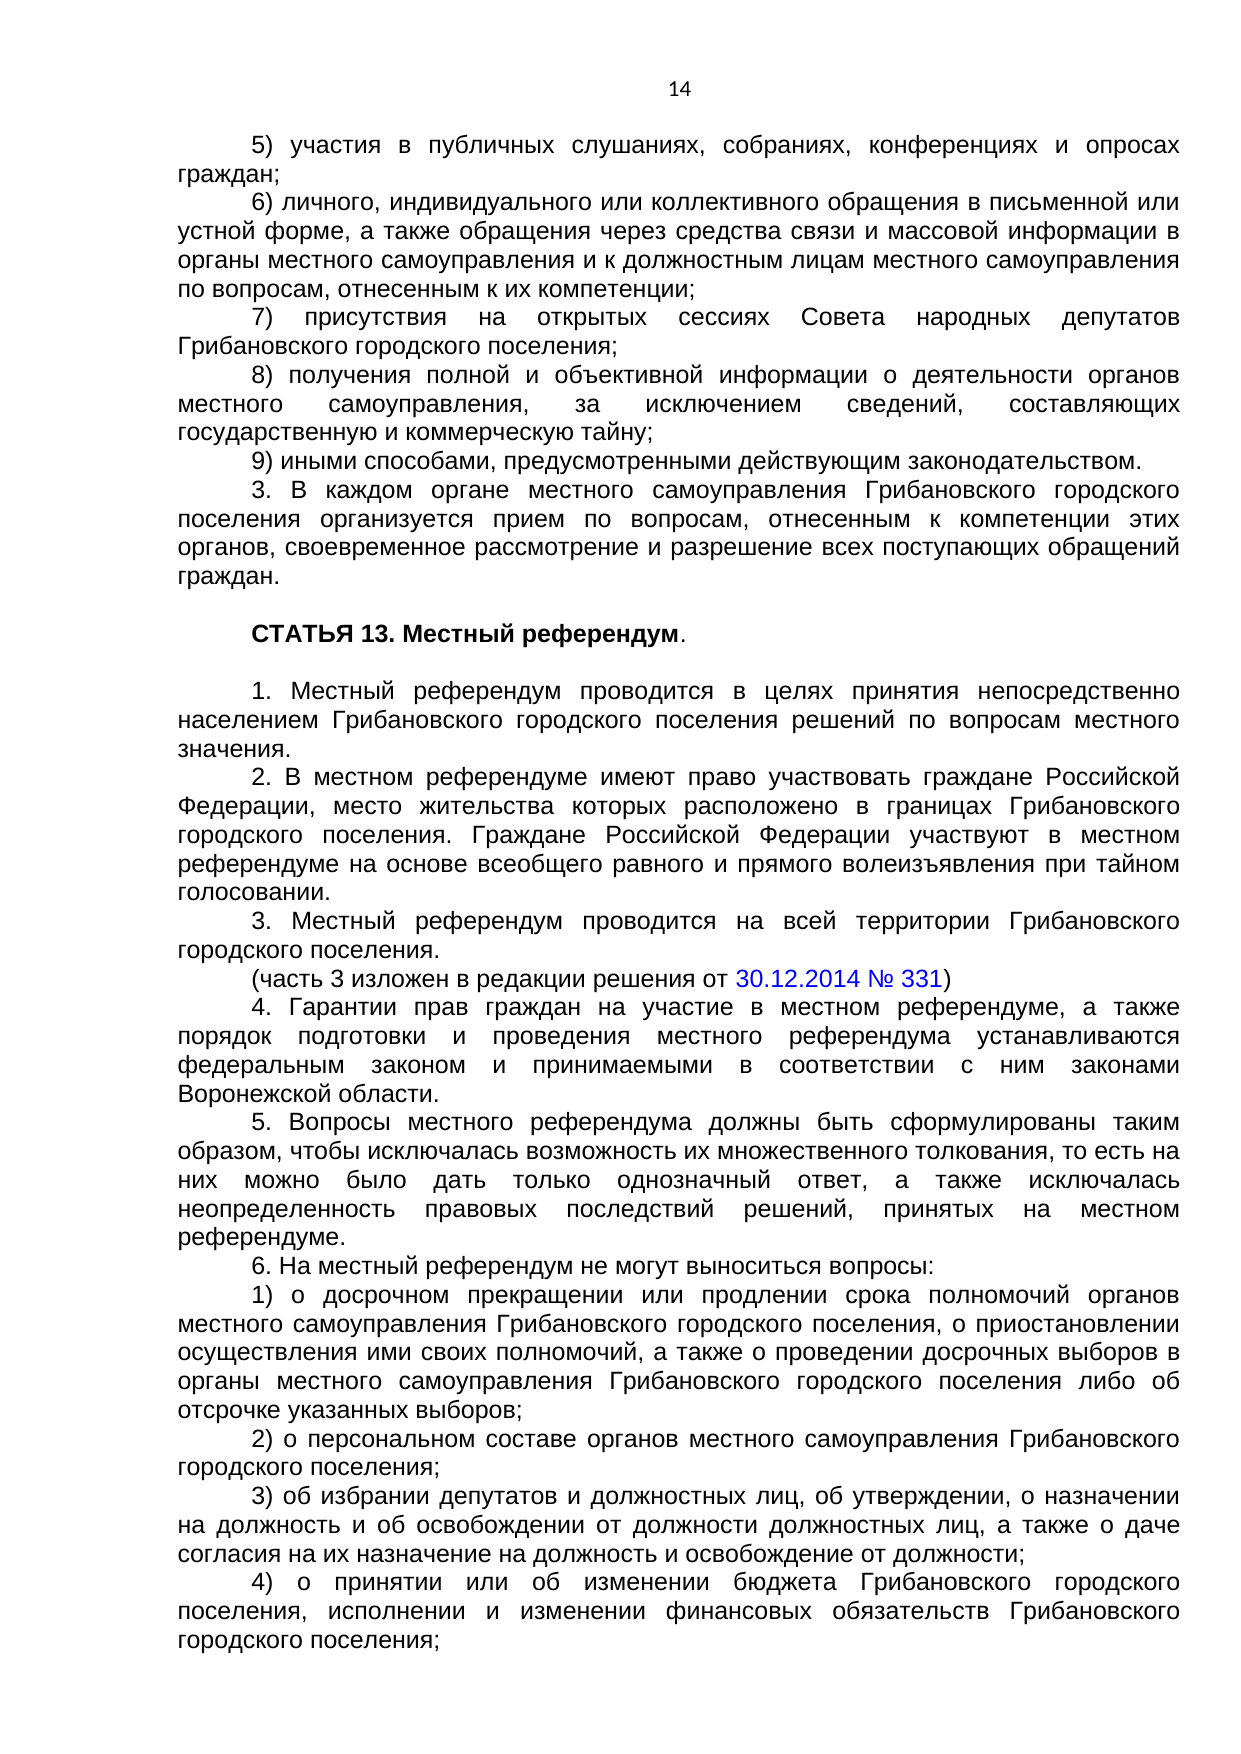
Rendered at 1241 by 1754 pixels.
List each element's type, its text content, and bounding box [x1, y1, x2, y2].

text 1. Местный референдум проводится в целях принятия непосредственно населением Грибановского городского поселения решений по вопросам местного значения. [177, 676, 1181, 762]
text 2) о персональном составе органов местного самоуправления Грибановского городского поселения; [177, 1423, 1181, 1481]
text 4) о принятии или об изменении бюджета Грибановского городского поселения, исполнении и изменении финансовых обязательств Грибановского городского поселения; [177, 1567, 1181, 1653]
text 3. В каждом органе местного самоуправления Грибановского городского поселения организуется прием по вопросам, отнесенным к компетенции этих органов, своевременное рассмотрение и разрешение всех поступающих обращений граждан. [177, 475, 1181, 590]
text 5. Вопросы местного референдума должны быть сформулированы таким образом, чтобы исключалась возможность их множественного толкования, то есть на них можно было дать только однозначный ответ, а также исключалась неопределенность правовых последствий решений, принятых на местном референдуме. [177, 1107, 1181, 1251]
text 3. Местный референдум проводится на всей территории Грибановского городского поселения. [177, 906, 1181, 963]
text (часть 3 изложен в редакции решения от 30.12.2014 № 331) [177, 963, 1181, 992]
text 1) о досрочном прекращении или продлении срока полномочий органов местного самоуправления Грибановского городского поселения, о приостановлении осуществления ими своих полномочий, а также о проведении досрочных выборов в органы местного самоуправления Грибановского городского поселения либо об отсрочке указанных выборов; [177, 1280, 1181, 1423]
text 7) присутствия на открытых сессиях Совета народных депутатов Грибановского городского поселения; [177, 302, 1181, 360]
text СТАТЬЯ 13. Местный референдум. [177, 618, 1181, 647]
text 4. Гарантии прав граждан на участие в местном референдуме, а также порядок подготовки и проведения местного референдума устанавливаются федеральным законом и принимаемыми в соответствии с ним законами Воронежской области. [177, 992, 1181, 1107]
text 6. На местный референдум не могут выноситься вопросы: [177, 1251, 1181, 1280]
text 9) иными способами, предусмотренными действующим законодательством. [177, 446, 1181, 475]
text 5) участия в публичных слушаниях, собраниях, конференциях и опросах граждан; [177, 130, 1181, 187]
text 6) личного, индивидуального или коллективного обращения в письменной или устной форме, а также обращения через средства связи и массовой информации в органы местного самоуправления и к должностным лицам местного самоуправления по вопросам, отнесенным к их компетенции; [177, 187, 1181, 302]
text 3) об избрании депутатов и должностных лиц, об утверждении, о назначении на должность и об освобождении от должности должностных лиц, а также о даче согласия на их назначение на должность и освобождение от должности; [177, 1481, 1181, 1567]
text 8) получения полной и объективной информации о деятельности органов местного самоуправления, за исключением сведений, составляющих государственную и коммерческую тайну; [177, 360, 1181, 446]
text 2. В местном референдуме имеют право участвовать граждане Российской Федерации, место жительства которых расположено в границах Грибановского городского поселения. Граждане Российской Федерации участвуют в местном референдуме на основе всеобщего равного и прямого волеизъявления при тайном голосовании. [177, 762, 1181, 906]
